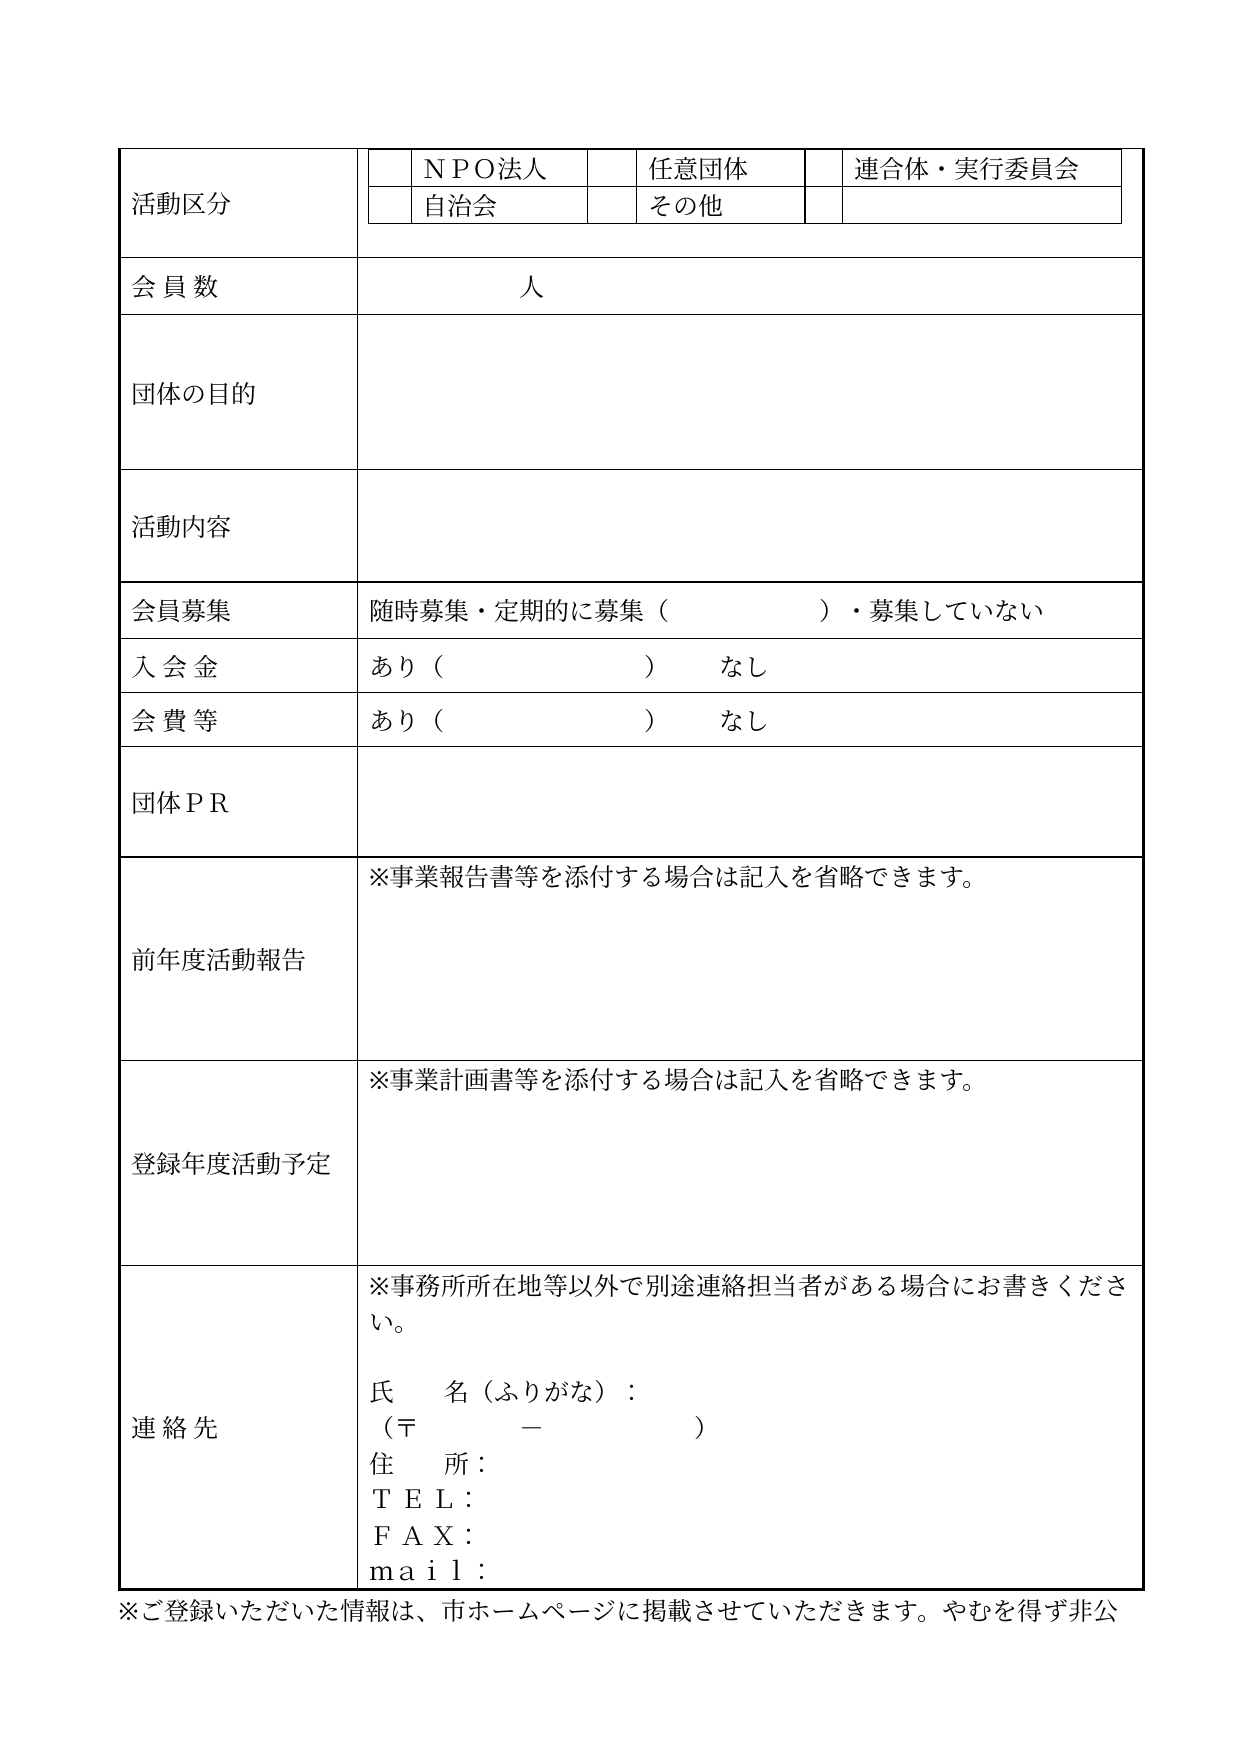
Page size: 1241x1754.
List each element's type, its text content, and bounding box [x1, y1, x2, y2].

table_cell 団体の目的 [121, 315, 357, 469]
table_cell 連 絡 先 [121, 1266, 357, 1588]
table_cell [358, 149, 1142, 257]
table_cell あり（ ） なし [358, 693, 1142, 746]
table_cell 団体ＰＲ [121, 747, 357, 856]
table_cell 活動区分 [121, 149, 357, 257]
table_cell 随時募集・定期的に募集（ ）・募集していない [358, 583, 1142, 638]
table_cell 活動内容 [121, 470, 357, 581]
table_cell ※事務所所在地等以外で別途連絡担当者がある場合にお書きください。 氏 名（ふりがな）： （〒 － ） 住 所： Ｔ Ｅ Ｌ： Ｆ Ａ Ｘ： ｍａｉｌ： [358, 1266, 1142, 1588]
table_cell [358, 315, 1142, 469]
table_cell [358, 470, 1142, 581]
table_cell 登録年度活動予定 [121, 1061, 357, 1265]
table_cell 会員募集 [121, 583, 357, 638]
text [118, 1591, 1122, 1627]
table_cell 人 [358, 258, 1142, 314]
table_cell [358, 747, 1142, 856]
table_cell 会 員 数 [121, 258, 357, 314]
table_cell ※事業計画書等を添付する場合は記入を省略できます。 [358, 1061, 1142, 1265]
table_cell 会 費 等 [121, 693, 357, 746]
table_cell 入 会 金 [121, 639, 357, 692]
table_cell あり（ ） なし [358, 639, 1142, 692]
table_cell 前年度活動報告 [121, 858, 357, 1059]
table_cell ※事業報告書等を添付する場合は記入を省略できます。 [358, 858, 1142, 1059]
